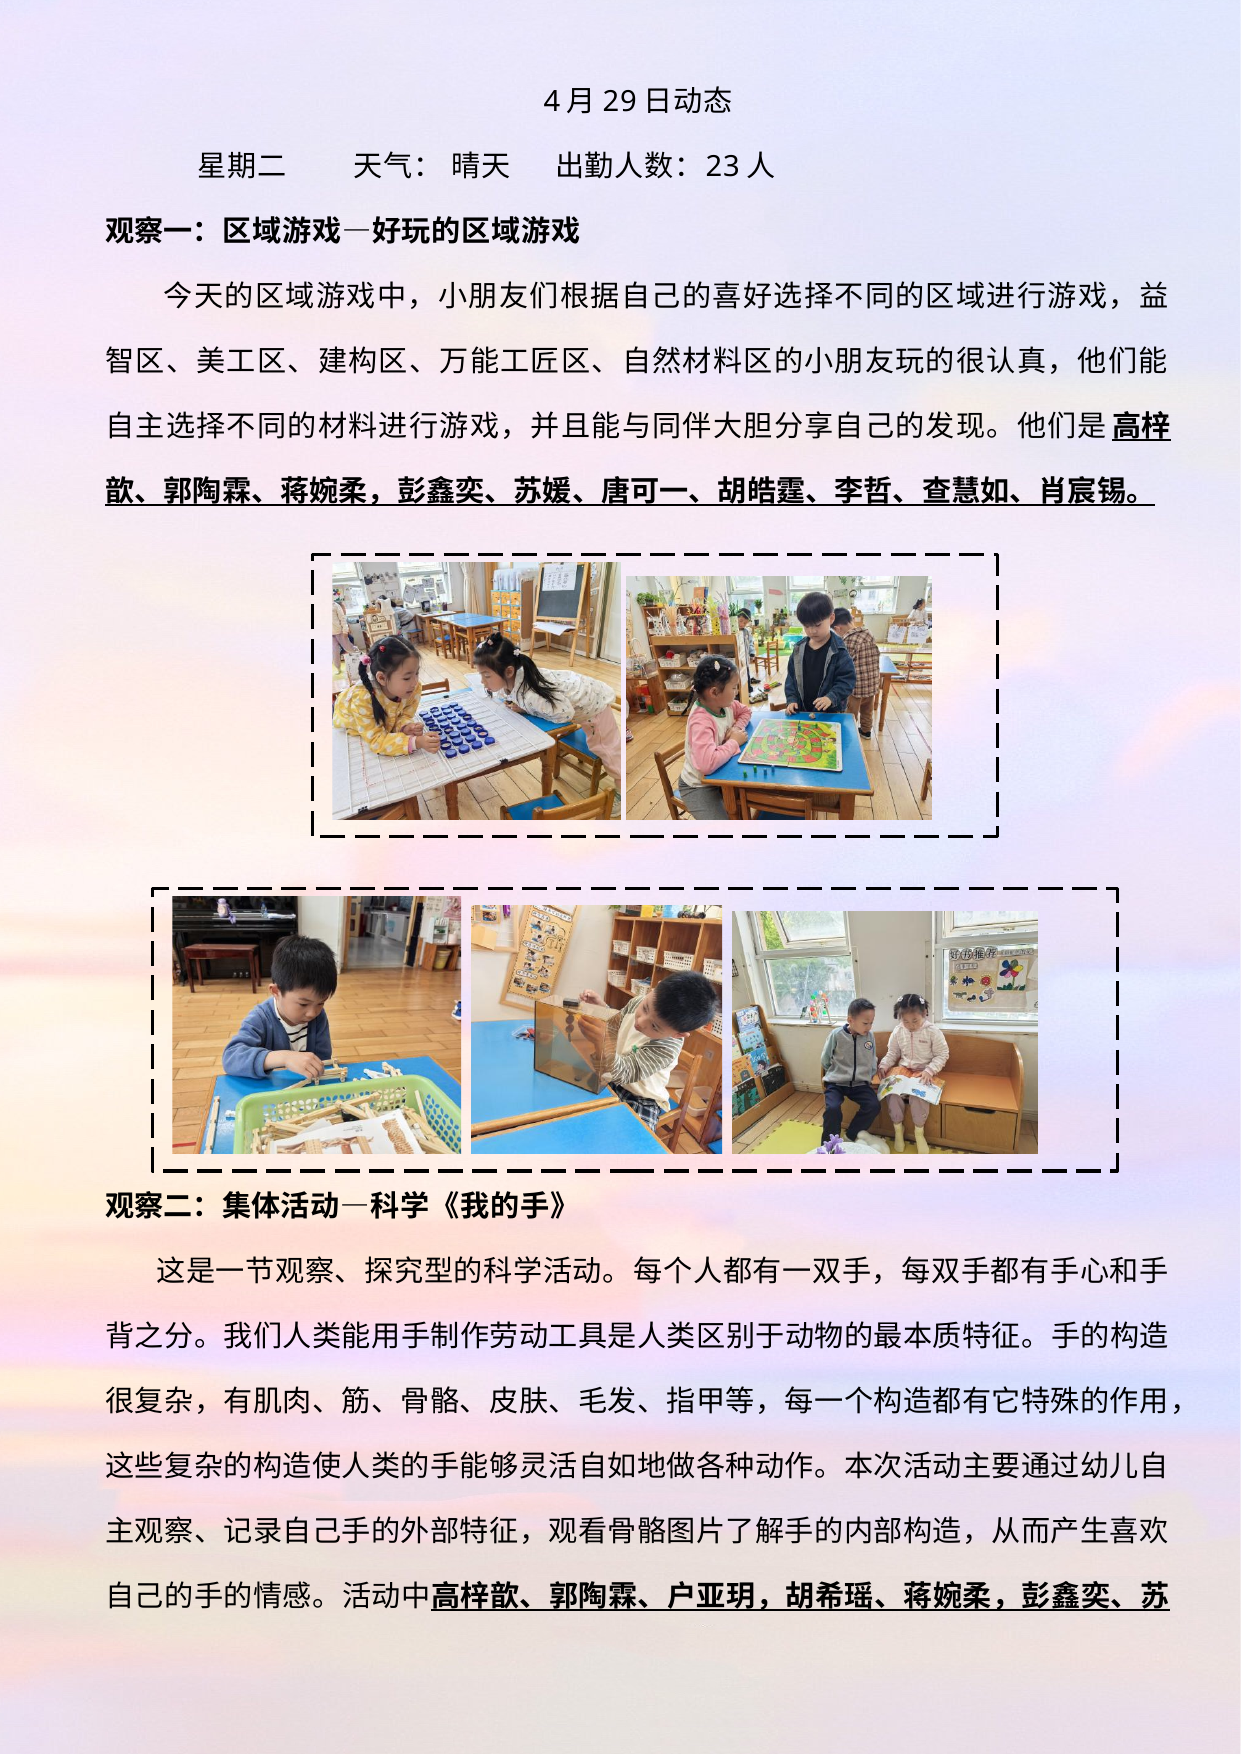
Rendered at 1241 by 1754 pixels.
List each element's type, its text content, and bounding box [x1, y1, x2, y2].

picture [0, 0, 1241, 1754]
text 观察一：区域游戏—好玩的区域游戏 [105, 196, 1171, 261]
text 今天的区域游戏中，小朋友们根据自己的喜好选择不同的区域进行游戏，益智区、美工区、建构区、万能工匠区、自然材料区的小朋友玩的很认真，他们能自主选择不同的材料进行游戏，并且能与同伴大胆分享自己的发现。他们是高梓歆、郭陶霖、蒋婉柔，彭鑫奕、苏媛、唐可一、胡皓霆、李哲、查慧如、肖宸锡。 [105, 261, 1171, 521]
text 观察二：集体活动—科学《我的手》 [105, 1171, 1171, 1236]
text 星期二 天气： 晴天 出勤人数：23人 [105, 131, 1171, 196]
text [105, 1236, 1171, 1626]
text 4月29日动态 [105, 66, 1171, 131]
